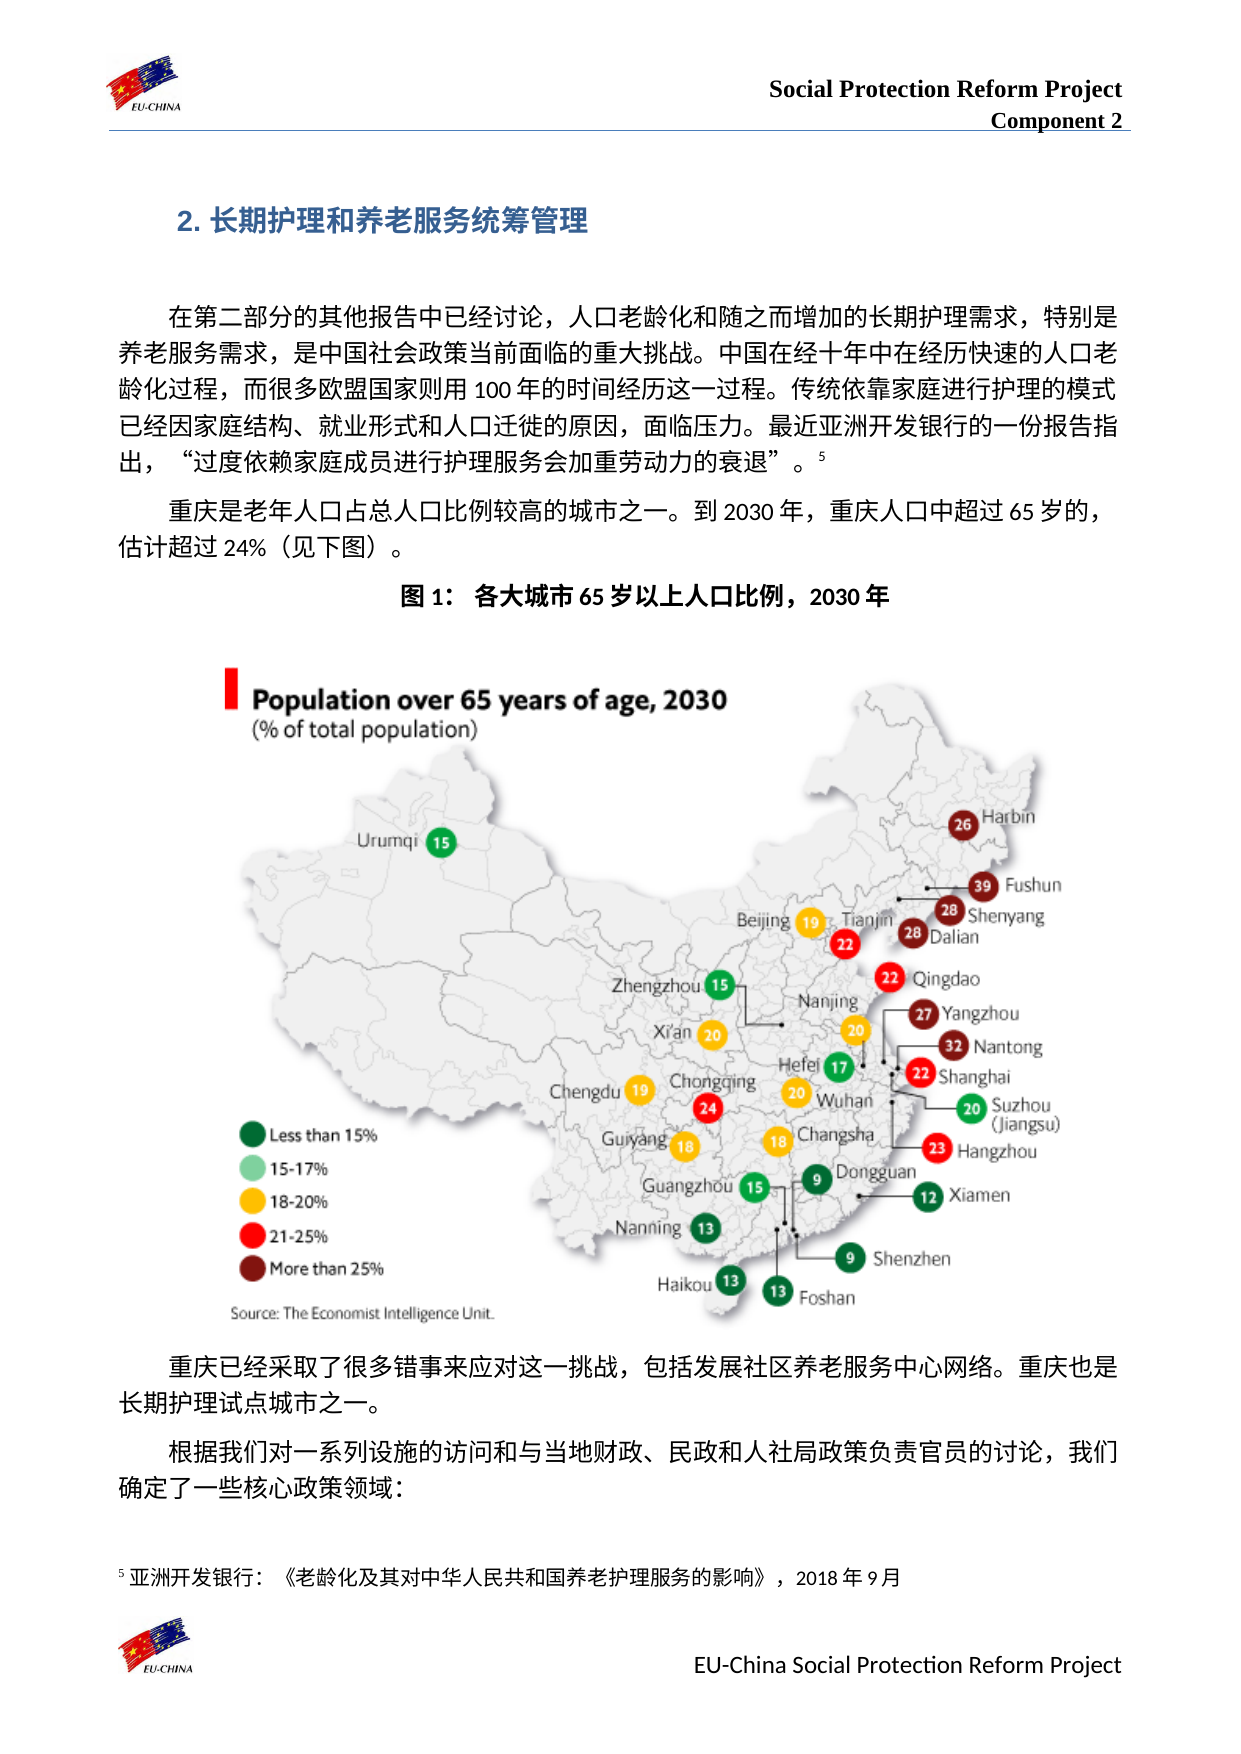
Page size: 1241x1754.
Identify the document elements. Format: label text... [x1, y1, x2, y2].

text 在第二部分的其他报告中已经讨论，人口老龄化和随之而增加的长期护理需求，特别是养老服务需求，是中国社会政策当前面临的重大挑战。中国在经十年中在经历快速的人口老龄化过程，而很多欧盟国家则用100年的时间经历这一过程。传统依靠家庭进行护理的模式已经因家庭结构、就业形式和人口迁徙的原因，面临压力。最近亚洲开发银行的一份报告指出，“过度依赖家庭成员进行护理服务会加重劳动力的衰退”。 [118, 297, 1122, 478]
text 重庆是老年人口占总人口比例较高的城市之一。到2030年，重庆人口中超过65岁的，估计超过24%（见下图）。 [118, 491, 1122, 563]
text 重庆已经采取了很多错事来应对这一挑战，包括发展社区养老服务中心网络。重庆也是长期护理试点城市之一。 [118, 1347, 1122, 1420]
picture [224, 667, 1066, 1335]
subtitle 长期护理和养老服务统筹管理 [118, 198, 1122, 240]
text 图1： 各大城市65岁以上人口比例，2030年 [118, 576, 1122, 612]
text 根据我们对一系列设施的访问和与当地财政、民政和人社局政策负责官员的讨论，我们确定了一些核心政策领域： [118, 1432, 1122, 1505]
